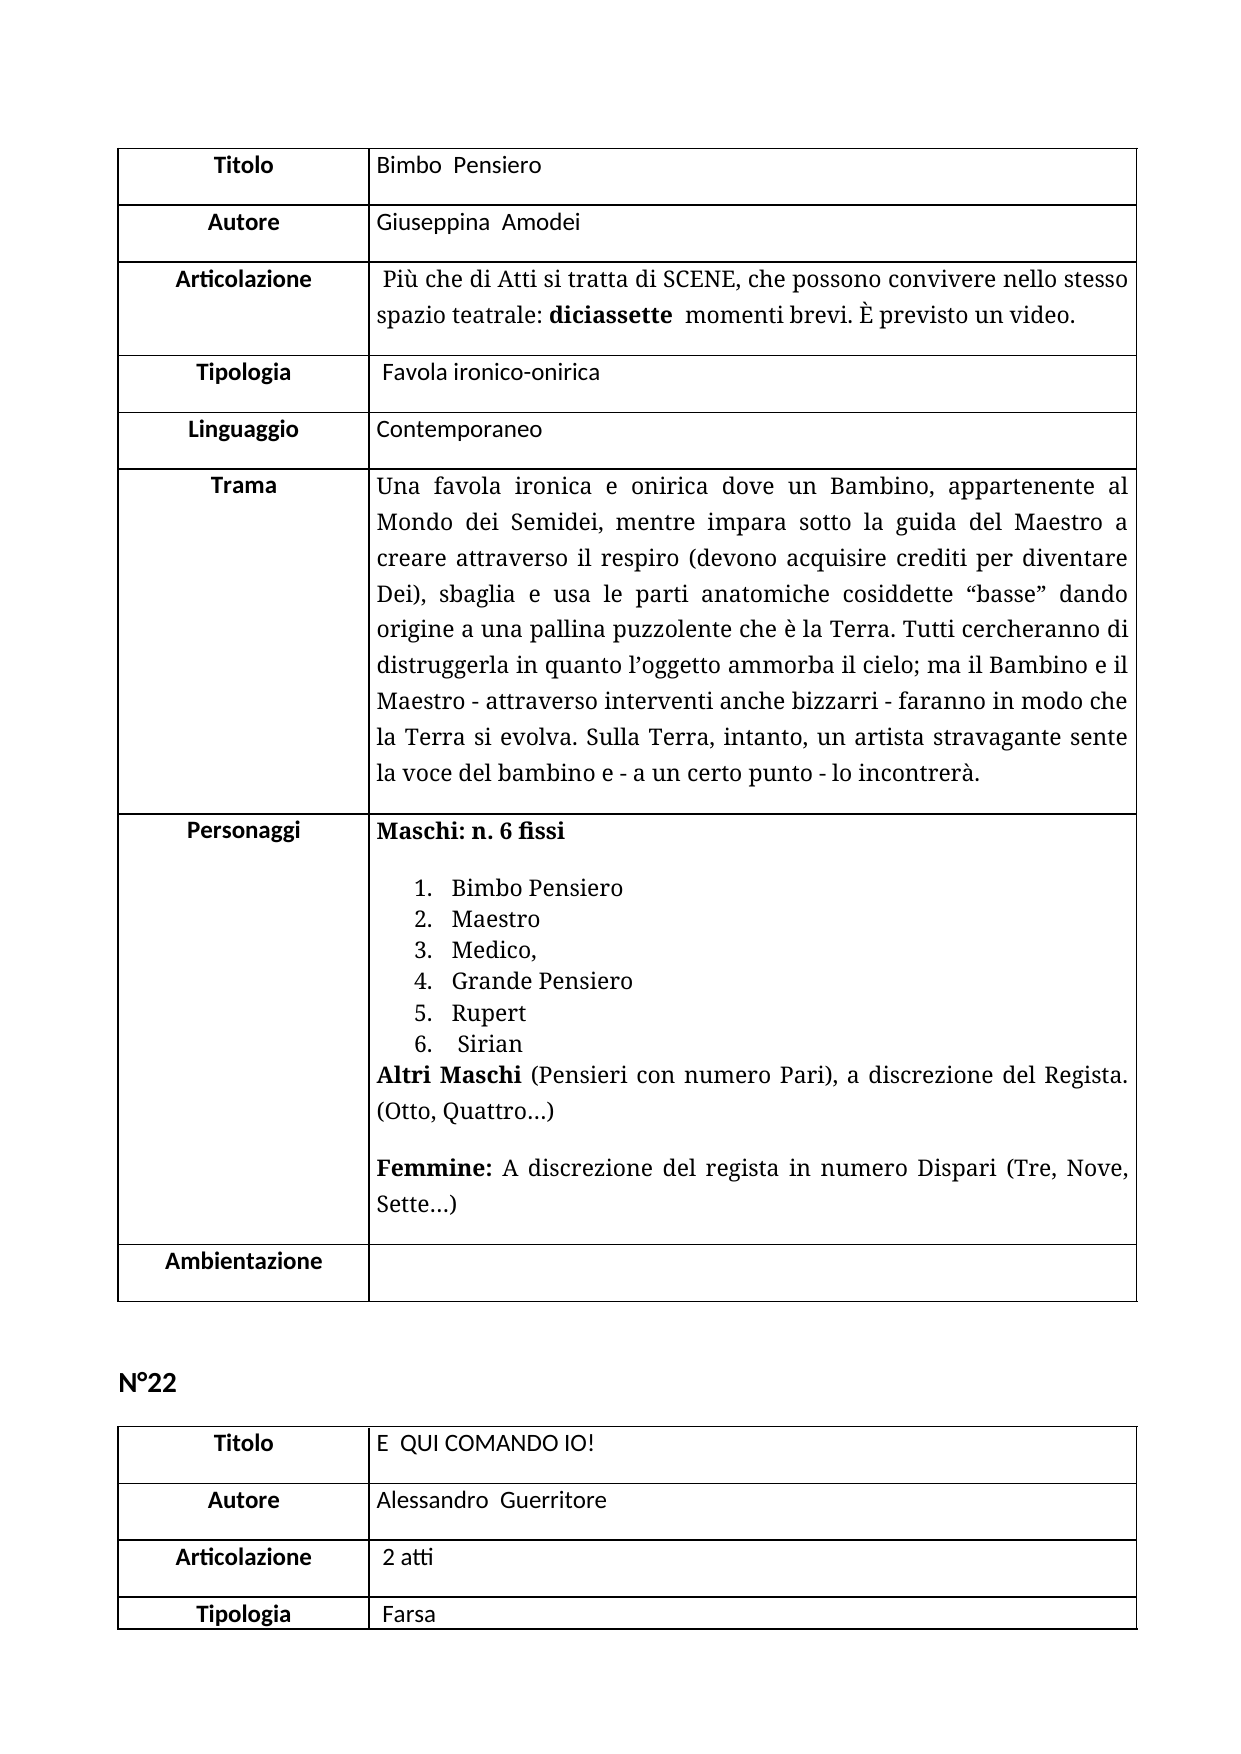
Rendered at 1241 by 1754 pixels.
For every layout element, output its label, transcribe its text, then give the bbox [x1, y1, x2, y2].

table_cell Favola ironico-onirica [370, 356, 1136, 411]
table_cell Personaggi [119, 815, 368, 1243]
table_header Titolo [119, 1427, 369, 1483]
table_cell Alessandro Guerritore [370, 1484, 1136, 1539]
table_header Titolo [119, 149, 368, 204]
table_cell Tipologia [119, 356, 368, 411]
table_cell Giuseppina Amodei [370, 206, 1136, 261]
table_cell [370, 1245, 1136, 1301]
table_cell Autore [119, 1484, 368, 1539]
table_cell Articolazione [119, 263, 368, 354]
table_cell Ambientazione [119, 1245, 368, 1301]
table_cell Una favola ironica e onirica dove un Bambino, appartenente al Mondo dei Semidei, mentre impara sotto la guida del Maestro a creare attraverso il respiro (devono acquisire crediti per diventare Dei), sbaglia e usa le parti anatomiche cosiddette “basse” dando origine a una pallina puzzolente che è la Terra. Tutti cercheranno di distruggerla in quanto l’oggetto ammorba il cielo; ma il Bambino e il Maestro - attraverso interventi anche bizzarri - faranno in modo che la Terra si evolva. Sulla Terra, intanto, un artista stravagante sente la voce del bambino e - a un certo punto - lo incontrerà. [370, 470, 1136, 813]
table_cell Linguaggio [119, 413, 368, 468]
table_cell Contemporaneo [370, 413, 1136, 468]
table_cell Maschi: n. 6 fissi Bimbo Pensiero Maestro Medico, Grande Pensiero Rupert Sirian Altri Maschi (Pensieri con numero Pari), a discrezione del Regista. (Otto, Quattro…) Femmine: A discrezione del regista in numero Dispari (Tre, Nove, Sette…) [370, 815, 1136, 1243]
text N°22 [118, 1364, 1122, 1400]
table_header Bimbo Pensiero [370, 149, 1136, 204]
table_cell Articolazione [119, 1541, 368, 1596]
table_cell Autore [119, 206, 368, 261]
table_cell Tipologia [119, 1598, 368, 1628]
table_header E qui comando io! [370, 1427, 1136, 1483]
table_cell Più che di Atti si tratta di SCENE, che possono convivere nello stesso spazio teatrale: diciassette momenti brevi. È previsto un video. [370, 263, 1136, 354]
table_cell Farsa [370, 1598, 1136, 1628]
table_cell 2 atti [370, 1541, 1136, 1596]
table_cell Trama [119, 470, 368, 813]
